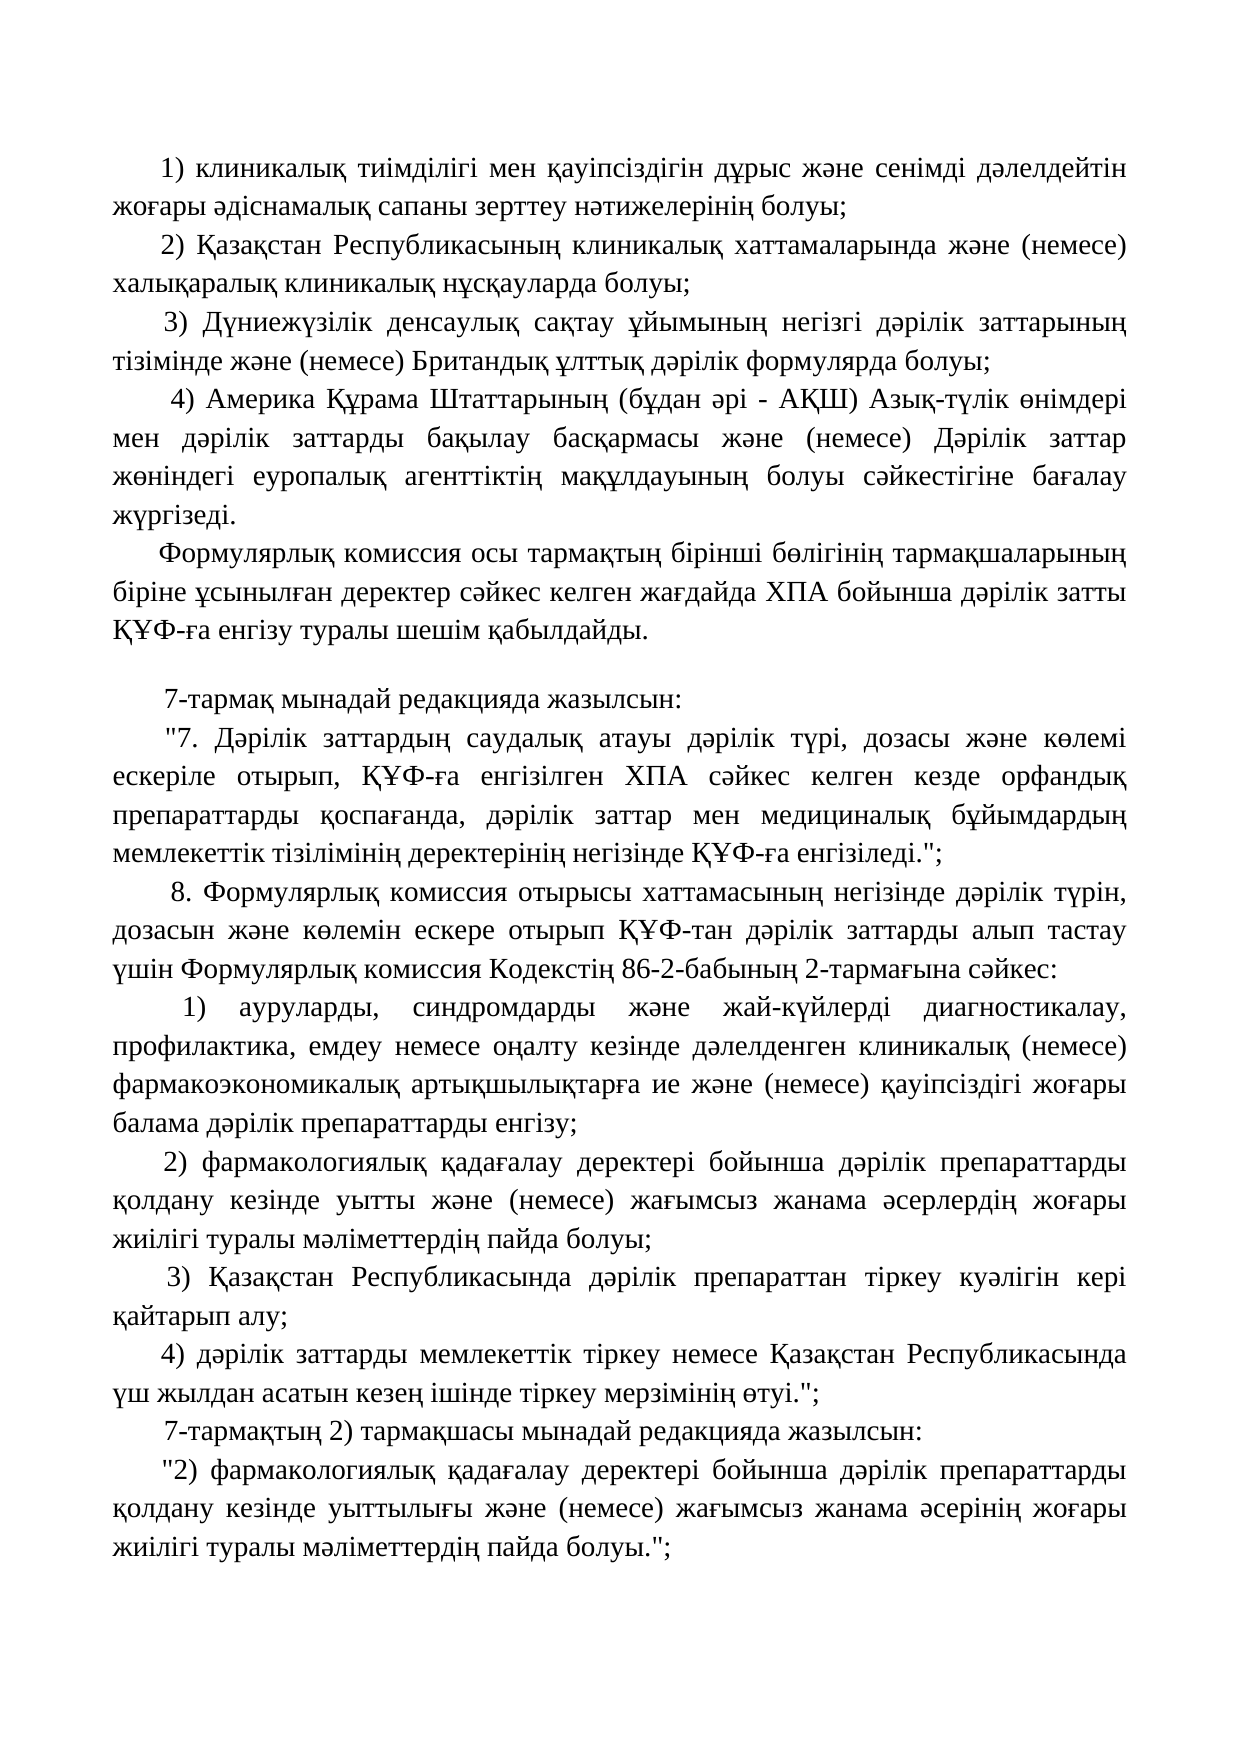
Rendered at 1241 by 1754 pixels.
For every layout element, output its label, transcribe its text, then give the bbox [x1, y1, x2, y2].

text 7-тармақ мынадай редакцияда жазылсын: [112, 681, 1128, 715]
text "2) фармакологиялық қадағалау деректері бойынша дәрілік препараттарды қолдану кезінде уыттылығы және (немесе) жағымсыз жанама әсерінің жоғары жиілігі туралы мәліметтердің пайда болуы."; [112, 1452, 1128, 1563]
text 1) ауруларды, синдромдарды және жай-күйлерді диагностикалау, профилактика, емдеу немесе оңалту кезінде дәлелденген клиникалық (немесе) фармакоэкономикалық артықшылықтарға ие және (немесе) қауіпсіздігі жоғары балама дәрілік препараттарды енгізу; [112, 989, 1128, 1139]
text 7-тармақтың 2) тармақшасы мынадай редакцияда жазылсын: [112, 1413, 1128, 1447]
text 3) Қазақстан Республикасында дәрілік препараттан тіркеу куәлігін кері қайтарып алу; [112, 1259, 1128, 1331]
text "7. Дәрілік заттардың саудалық атауы дәрілік түрі, дозасы және көлемі ескеріле отырып, ҚҰФ-ға енгізілген ХПА сәйкес келген кезде орфандық препараттарды қоспағанда, дәрілік заттар мен медициналық бұйымдардың мемлекеттік тізілімінің деректерінің негізінде ҚҰФ-ға енгізіледі."; [112, 720, 1128, 869]
text Формулярлық комиссия осы тармақтың бірінші бөлігінің тармақшаларының біріне ұсынылған деректер сәйкес келген жағдайда ХПА бойынша дәрілік затты ҚҰФ-ға енгізу туралы шешім қабылдайды. [112, 535, 1128, 646]
text 4) Америка Құрама Штаттарының (бұдан әрі - АҚШ) Азық-түлік өнімдері мен дәрілік заттарды бақылау басқармасы және (немесе) Дәрілік заттар жөніндегі еуропалық агенттіктің мақұлдауының болуы сәйкестігіне бағалау жүргізеді. [112, 381, 1128, 530]
text 2) фармакологиялық қадағалау деректері бойынша дәрілік препараттарды қолдану кезінде уытты және (немесе) жағымсыз жанама әсерлердің жоғары жиілігі туралы мәліметтердің пайда болуы; [112, 1144, 1128, 1254]
text 4) дәрілік заттарды мемлекеттік тіркеу немесе Қазақстан Республикасында үш жылдан асатын кезең ішінде тіркеу мерзімінің өтуі."; [112, 1336, 1128, 1408]
text 3) Дүниежүзілік денсаулық сақтау ұйымының негізгі дәрілік заттарының тізімінде және (немесе) Британдық ұлттық дәрілік формулярда болуы; [112, 304, 1128, 376]
text 1) клиникалық тиімділігі мен қауіпсіздігін дұрыс және сенімді дәлелдейтін жоғары әдіснамалық сапаны зерттеу нәтижелерінің болуы; [112, 150, 1128, 222]
text 2) Қазақстан Республикасының клиникалық хаттамаларында және (немесе) халықаралық клиникалық нұсқауларда болуы; [112, 227, 1128, 299]
text 8. Формулярлық комиссия отырысы хаттамасының негізінде дәрілік түрін, дозасын және көлемін ескере отырып ҚҰФ-тан дәрілік заттарды алып тастау үшін Формулярлық комиссия Кодекстің 86-2-бабының 2-тармағына сәйкес: [112, 874, 1128, 984]
